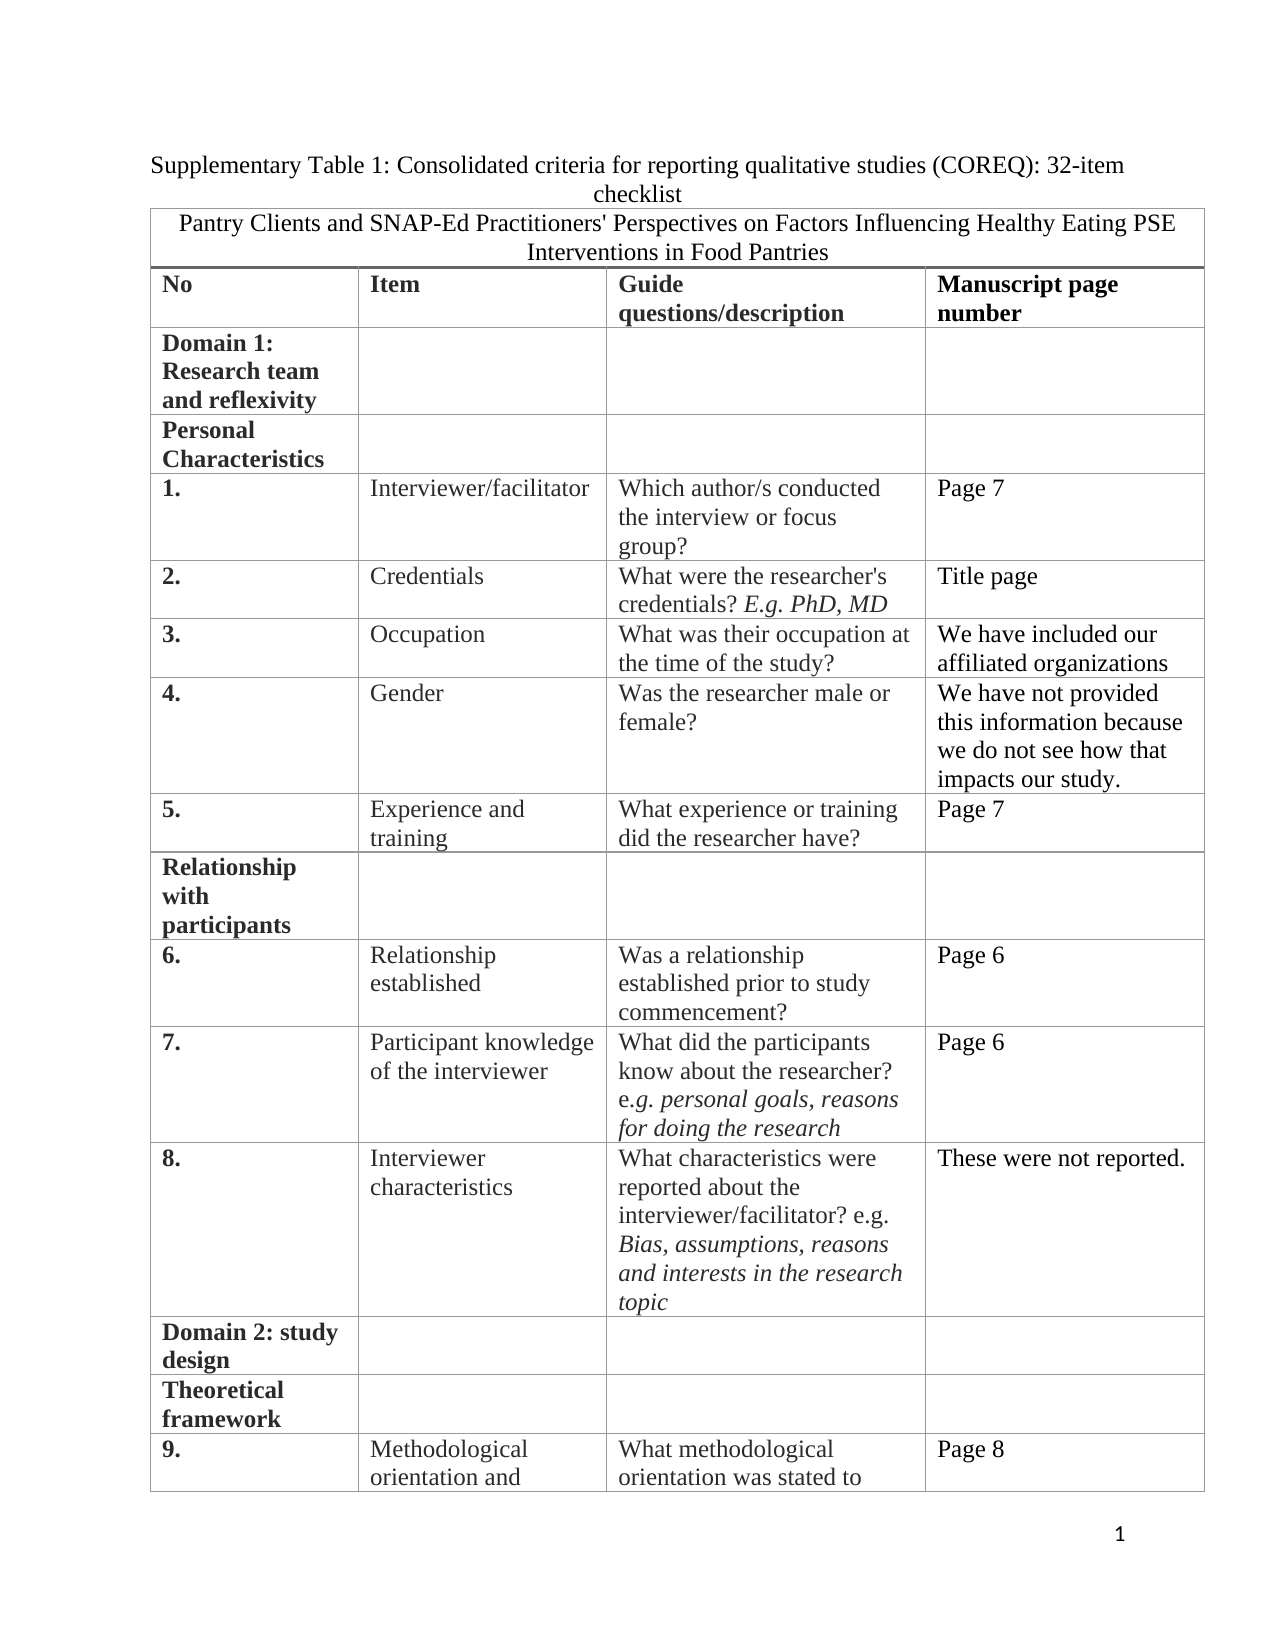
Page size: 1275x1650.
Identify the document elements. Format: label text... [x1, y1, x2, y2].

text Supplementary Table 1: Consolidated criteria for reporting qualitative studies (COREQ): 32-item checklist [150, 150, 1125, 207]
table_cell [607, 1375, 925, 1433]
table_cell 5. [151, 794, 358, 851]
table_cell What characteristics were reported about the interviewer/facilitator? e.g. Bias, assumptions, reasons and interests in the research topic [607, 1143, 925, 1316]
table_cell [607, 1434, 925, 1491]
table_cell 6. [151, 940, 358, 1026]
table_cell What was their occupation at the time of the study? [607, 619, 925, 677]
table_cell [359, 1434, 606, 1491]
table_cell Relationship established [359, 940, 606, 1026]
table_cell Page 6 [926, 1027, 1204, 1142]
table_cell We have not provided this information because we do not see how that impacts our study. [926, 678, 1204, 793]
table_cell Manuscript page number [926, 269, 1204, 327]
table_cell [926, 415, 1204, 472]
table_cell Interviewer characteristics [359, 1143, 606, 1316]
table_cell Page 6 [926, 940, 1204, 1026]
table_cell Guide questions/description [607, 269, 925, 327]
table_header Pantry Clients and SNAP-Ed Practitioners' Perspectives on Factors Influencing Healthy Eating PSE Interventions in Food Pantries [151, 209, 1204, 266]
table_cell 4. [151, 678, 358, 793]
table_cell 2. [151, 561, 358, 618]
table_cell [359, 328, 606, 414]
table_cell Relationship with participants [151, 853, 358, 939]
table_cell Interviewer/facilitator [359, 474, 606, 560]
table_cell 8. [151, 1143, 358, 1316]
table_cell Was a relationship established prior to study commencement? [607, 940, 925, 1026]
table_cell Gender [359, 678, 606, 793]
table_cell [359, 853, 606, 939]
table_cell Item [359, 269, 606, 327]
table_cell [607, 328, 925, 414]
table_cell [607, 853, 925, 939]
table_cell [607, 415, 925, 472]
table_cell Personal Characteristics [151, 415, 358, 472]
table_cell These were not reported. [926, 1143, 1204, 1316]
table_cell [926, 328, 1204, 414]
table_cell Domain 2: study design [151, 1317, 358, 1374]
table_cell Credentials [359, 561, 606, 618]
table_cell Was the researcher male or female? [607, 678, 925, 793]
table_cell Page 7 [926, 474, 1204, 560]
table_cell What did the participants know about the researcher? e.g. personal goals, reasons for doing the research [607, 1027, 925, 1142]
table_cell [926, 853, 1204, 939]
table_cell [926, 1375, 1204, 1433]
table_cell [359, 1375, 606, 1433]
table_cell Which author/s conducted the interview or focus group? [607, 474, 925, 560]
table_cell Theoretical framework [151, 1375, 358, 1433]
table_cell Title page [926, 561, 1204, 618]
table_cell Page 8 [926, 1434, 1204, 1491]
table_cell [359, 415, 606, 472]
table_cell [607, 1317, 925, 1374]
table_cell Occupation [359, 619, 606, 677]
table_cell [359, 1317, 606, 1374]
table_cell Experience and training [359, 794, 606, 851]
table_cell We have included our affiliated organizations [926, 619, 1204, 677]
table_cell Domain 1: Research team and reflexivity [151, 328, 358, 414]
table_cell 3. [151, 619, 358, 677]
table_cell Participant knowledge of the interviewer [359, 1027, 606, 1142]
table_cell 7. [151, 1027, 358, 1142]
table_cell What experience or training did the researcher have? [607, 794, 925, 851]
table_cell 1. [151, 474, 358, 560]
table_cell No [151, 269, 358, 327]
table_cell Page 7 [926, 794, 1204, 851]
table_cell What were the researcher's credentials? E.g. PhD, MD [607, 561, 925, 618]
table_cell [926, 1317, 1204, 1374]
table_cell 9. [151, 1434, 358, 1491]
